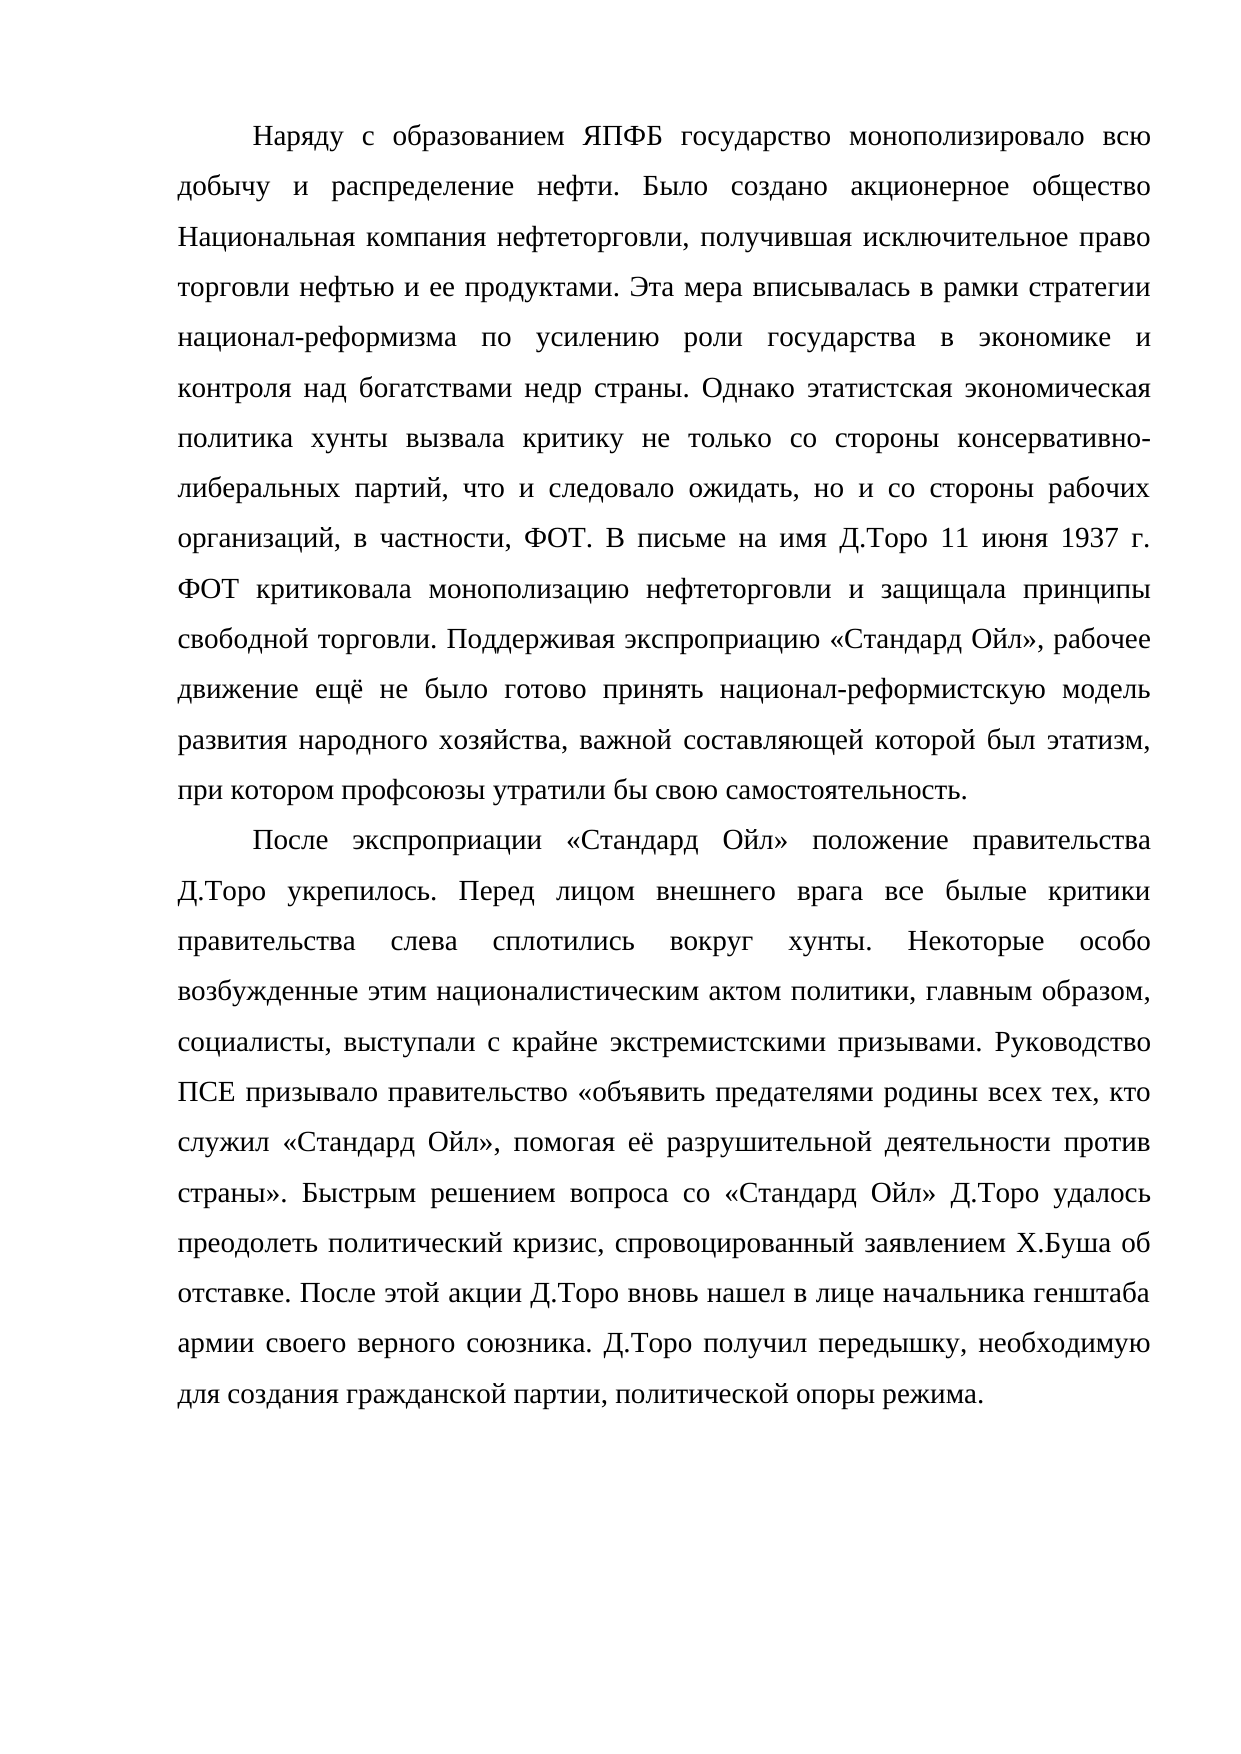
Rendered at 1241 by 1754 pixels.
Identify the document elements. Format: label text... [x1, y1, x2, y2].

text После экспроприации «Стандард Ойл» положение правительства Д.Торо укрепилось. Перед лицом внешнего врага все былые критики правительства слева сплотились вокруг хунты. Некоторые особо возбужденные этим националистическим актом политики, главным образом, социалисты, выступали с крайне экстремистскими призывами. Руководство ПСЕ призывало правительство «объявить предателями родины всех тех, кто служил «Стандард Ойл», помогая её разрушительной деятельности против страны». Быстрым решением вопроса со «Стандард Ойл» Д.Торо удалось преодолеть политический кризис, спровоцированный заявлением Х.Буша об отставке. После этой акции Д.Торо вновь нашел в лице начальника генштаба армии своего верного союзника. Д.Торо получил передышку, необходимую для создания гражданской партии, политической опоры режима. [177, 822, 1152, 1409]
text Наряду с образованием ЯПФБ государство монополизировало всю добычу и распределение нефти. Было создано акционерное общество Национальная компания нефтеторговли, получившая исключительное право торговли нефтью и ее продуктами. Эта мера вписывалась в рамки стратегии национал-реформизма по усилению роли государства в экономике и контроля над богатствами недр страны. Однако этатистская экономическая политика хунты вызвала критику не только со стороны консервативно-либеральных партий, что и следовало ожидать, но и со стороны рабочих организаций, в частности, ФОТ. В письме на имя Д.Торо 11 июня 1937 г. ФОТ критиковала монополизацию нефтеторговли и защищала принципы свободной торговли. Поддерживая экспроприацию «Стандард Ойл», рабочее движение ещё не было готово принять национал-реформистскую модель развития народного хозяйства, важной составляющей которой был этатизм, при котором профсоюзы утратили бы свою самостоятельность. [177, 118, 1152, 806]
